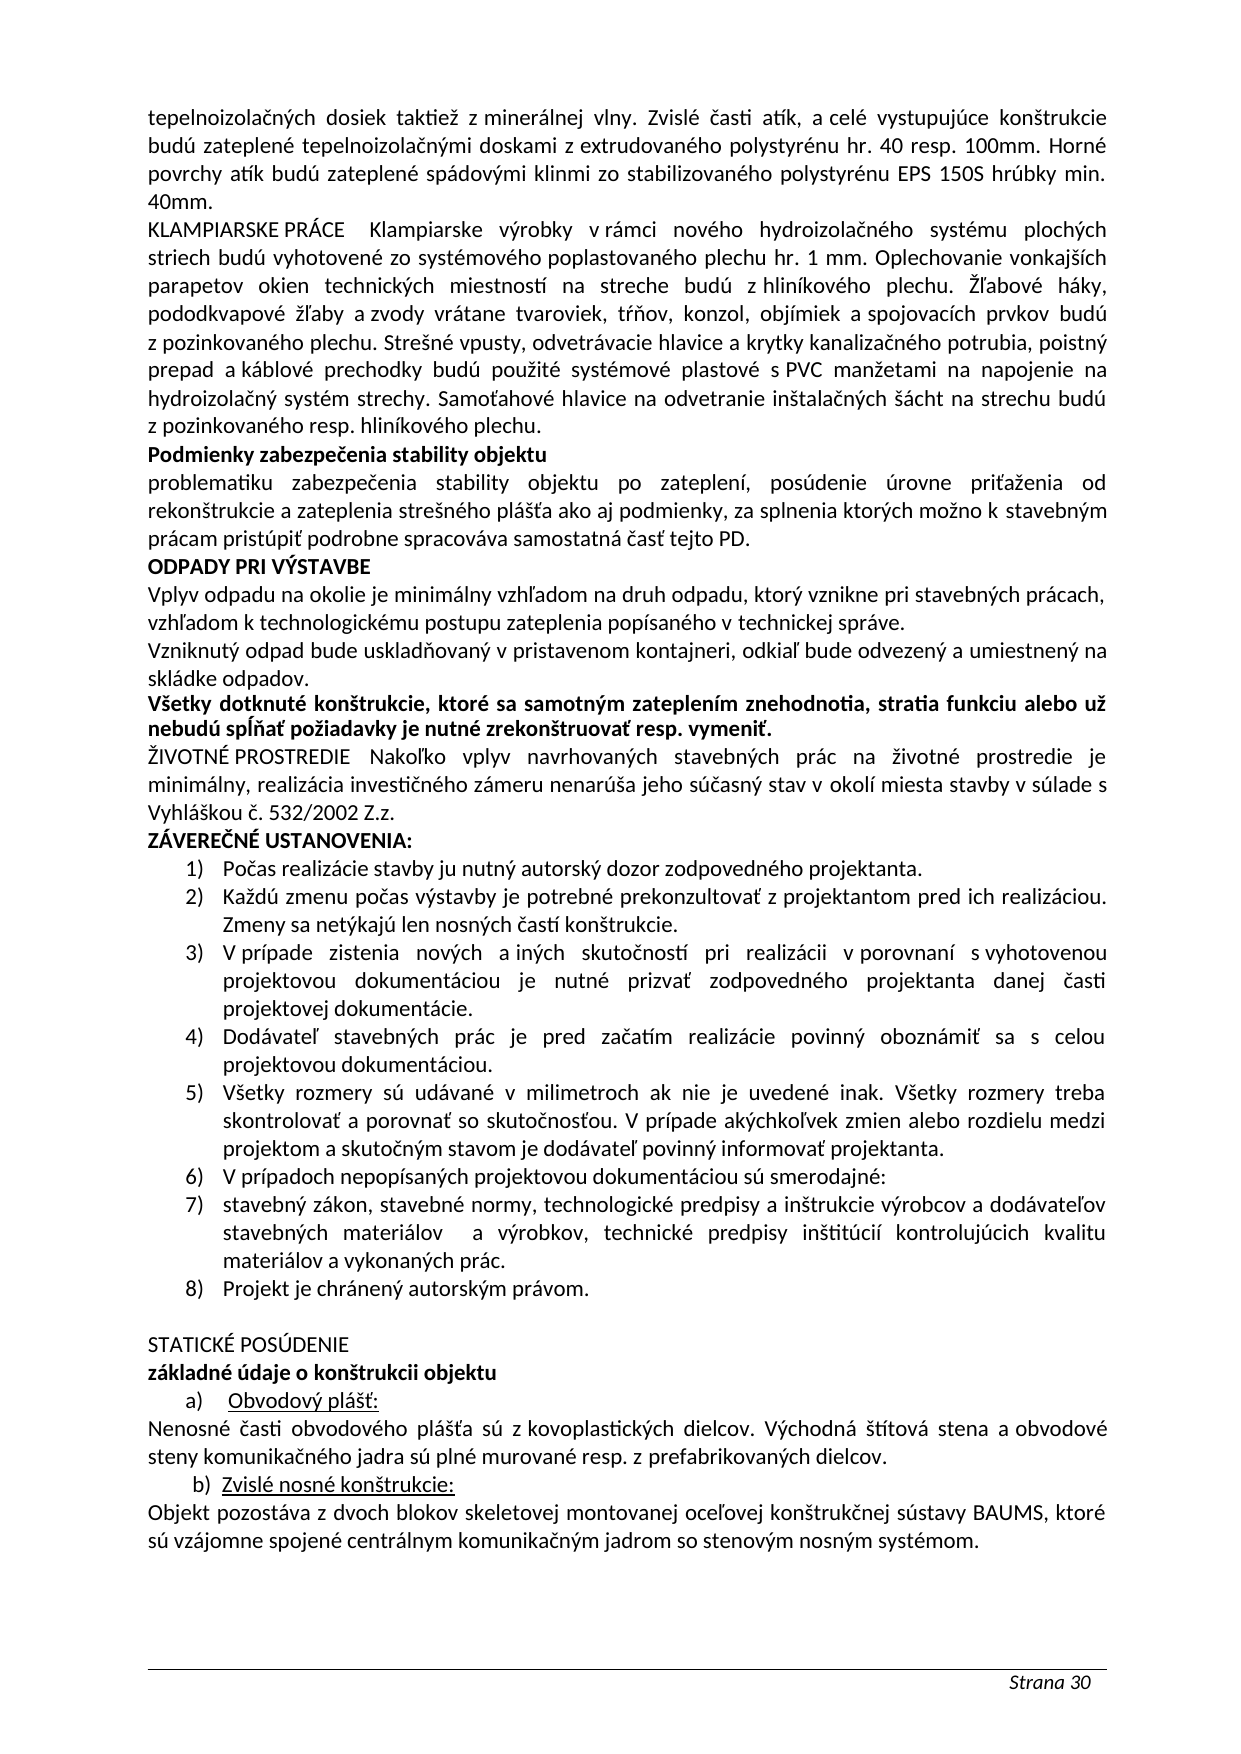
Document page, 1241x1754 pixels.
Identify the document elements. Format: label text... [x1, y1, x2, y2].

text Všetky dotknuté konštrukcie, ktoré sa samotným zateplením znehodnotia, stratia funkciu alebo už nebudú spĺňať požiadavky je nutné zrekonštruovať resp. vymeniť. [148, 692, 1107, 742]
list Zvislé nosné konštrukcie: [148, 1470, 1107, 1498]
text Objekt pozostáva z dvoch blokov skeletovej montovanej oceľovej konštrukčnej sústavy BAUMS, ktoré sú vzájomne spojené centrálnym komunikačným jadrom so stenovým nosným systémom. [148, 1498, 1107, 1554]
list Každú zmenu počas výstavby je potrebné prekonzultovať z projektantom pred ich realizáciou. Zmeny sa netýkajú len nosných častí konštrukcie. [185, 882, 1107, 938]
text Podmienky zabezpečenia stability objektu [148, 440, 1107, 468]
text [148, 103, 1107, 216]
text Vzniknutý odpad bude uskladňovaný v pristavenom kontajneri, odkiaľ bude odvezený a umiestnený na skládke odpadov. [148, 636, 1107, 692]
list Všetky rozmery sú udávané v milimetroch ak nie je uvedené inak. Všetky rozmery treba skontrolovať a porovnať so skutočnosťou. V prípade akýchkoľvek zmien alebo rozdielu medzi projektom a skutočným stavom je dodávateľ povinný informovať projektanta. [185, 1078, 1107, 1162]
text KLAMPIARSKE PRÁCE Klampiarske výrobky v rámci nového hydroizolačného systému plochých striech budú vyhotovené zo systémového poplastovaného plechu hr. 1 mm. Oplechovanie vonkajších parapetov okien technických miestností na streche budú z hliníkového plechu. Žľabové háky, pododkvapové žľaby a zvody vrátane tvaroviek, tŕňov, konzol, objímiek a spojovacích prvkov budú z pozinkovaného plechu. Strešné vpusty, odvetrávacie hlavice a krytky kanalizačného potrubia, poistný prepad a káblové prechodky budú použité systémové plastové s PVC manžetami na napojenie na hydroizolačný systém strechy. Samoťahové hlavice na odvetranie inštalačných šácht na strechu budú z pozinkovaného resp. hliníkového plechu. [148, 216, 1107, 440]
list V prípade zistenia nových a iných skutočností pri realizácii v porovnaní s vyhotovenou projektovou dokumentáciou je nutné prizvať zodpovedného projektanta danej časti projektovej dokumentácie. [185, 938, 1107, 1022]
text ODPADY PRI VÝSTAVBE [148, 552, 1107, 580]
text ŽIVOTNÉ PROSTREDIE Nakoľko vplyv navrhovaných stavebných prác na životné prostredie je minimálny, realizácia investičného zámeru nenarúša jeho súčasný stav v okolí miesta stavby v súlade s Vyhláškou č. 532/2002 Z.z. [148, 742, 1107, 826]
list V prípadoch nepopísaných projektovou dokumentáciou sú smerodajné: [185, 1162, 1107, 1190]
list Dodávateľ stavebných prác je pred začatím realizácie povinný oboznámiť sa s celou projektovou dokumentáciou. [185, 1022, 1107, 1078]
text Nenosné časti obvodového plášťa sú z kovoplastických dielcov. Východná štítová stena a obvodové steny komunikačného jadra sú plné murované resp. z prefabrikovaných dielcov. [148, 1414, 1107, 1470]
text základné údaje o konštrukcii objektu [148, 1358, 1107, 1386]
text problematiku zabezpečenia stability objektu po zateplení, posúdenie úrovne priťaženia od rekonštrukcie a zateplenia strešného plášťa ako aj podmienky, za splnenia ktorých možno k stavebným prácam pristúpiť podrobne spracováva samostatná časť tejto PD. [148, 468, 1107, 552]
list Projekt je chránený autorským právom. [185, 1274, 1107, 1302]
list Obvodový plášť: [185, 1386, 1107, 1414]
list stavebný zákon, stavebné normy, technologické predpisy a inštrukcie výrobcov a dodávateľov stavebných materiálov a výrobkov, technické predpisy inštitúcií kontrolujúcich kvalitu materiálov a vykonaných prác. [185, 1190, 1107, 1274]
text Vplyv odpadu na okolie je minimálny vzhľadom na druh odpadu, ktorý vznikne pri stavebných prácach, vzhľadom k technologickému postupu zateplenia popísaného v technickej správe. [148, 580, 1107, 636]
text STATICKÉ POSÚDENIE [148, 1330, 1107, 1358]
text ZÁVEREČNÉ USTANOVENIA: [148, 826, 1107, 854]
list Počas realizácie stavby ju nutný autorský dozor zodpovedného projektanta. [185, 854, 1107, 882]
